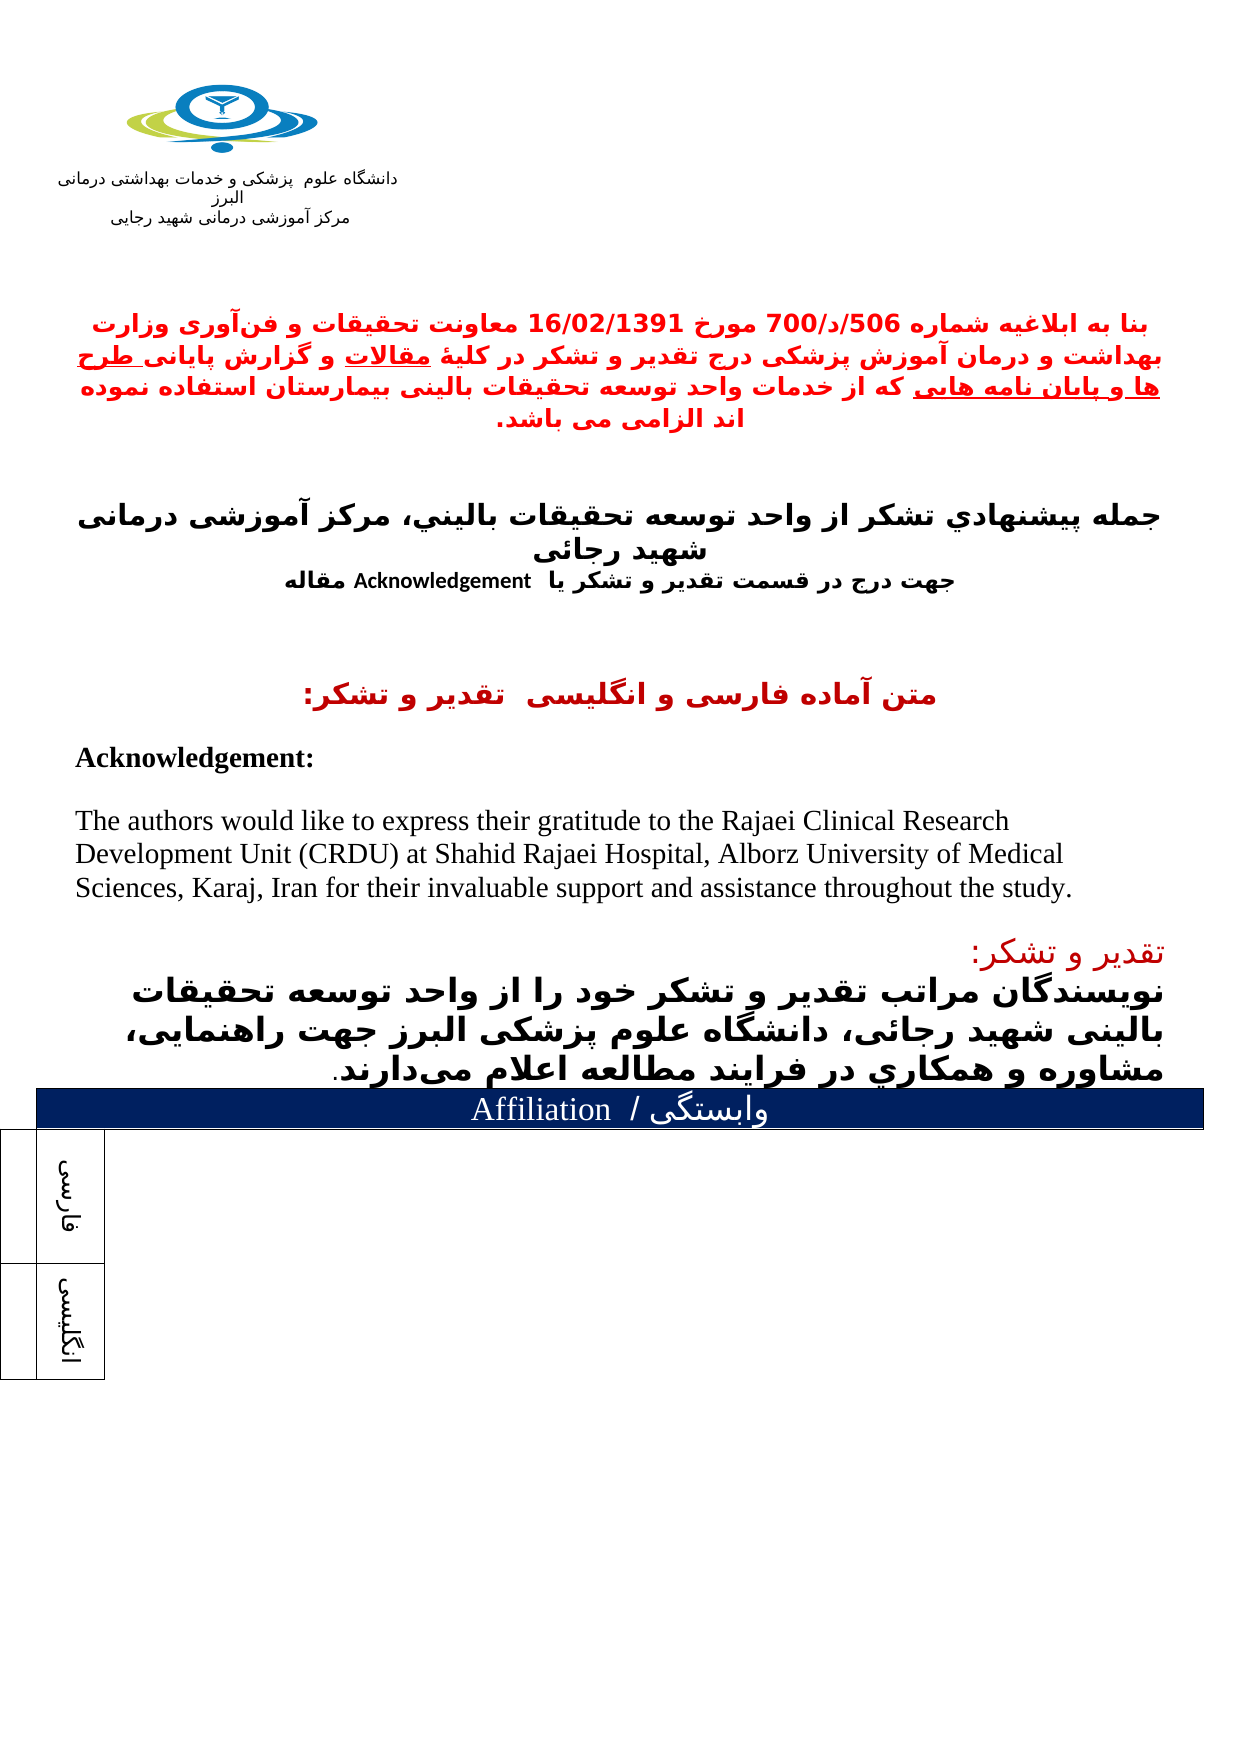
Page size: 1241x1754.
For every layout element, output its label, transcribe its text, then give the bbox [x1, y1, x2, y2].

table_header وابستگی / Affiliation [37, 1089, 1203, 1128]
text The authors would like to express their gratitude to the Rajaei Clinical Research Development Unit (CRDU) at Shahid Rajaei Hospital, Alborz University of Medical Sciences, Karaj, Iran for their invaluable support and assistance throughout the study. [75, 803, 1165, 903]
table_cell فارسی [37, 1130, 104, 1263]
text تقدیر و تشکر: [75, 933, 1165, 972]
text نویسندگان مراتب تقدیر و تشکر خود را از واحد توسعه تحقيقات بالينی شهيد رجائی، دانشگاه علوم پزشکی البرز جهت راهنمایی، مشاوره و همکاري در فرایند مطالعه اعلام می‌دارند. [75, 972, 1165, 1088]
text Acknowledgement: [75, 740, 1165, 774]
text جمله پيشنهادي تشكر از واحد توسعه تحقيقات باليني، مرکز آموزشی درمانی شهید رجائی [75, 499, 1165, 567]
text بنا به ابلاغیه شماره 506/د/700 مورخ 16/02/1391 معاونت تحقیقات و فن‌آوری وزارت بهداشت و درمان آموزش پزشکی درج تقدیر و تشکر در کلیۀ مقالات و گزارش پایانی طرح ها و پایان نامه هایی که از خدمات واحد توسعه تحقیقات بالینی بیمارستان استفاده نموده اند الزامی می باشد. [75, 309, 1165, 433]
table_cell انگلیسی [37, 1264, 104, 1379]
text جهت درج در قسمت تقدير و تشكر يا Acknowledgement مقاله [75, 567, 1165, 595]
picture [117, 77, 323, 164]
text متن آماده فارسی و انگلیسی تقدیر و تشکر: [75, 677, 1165, 711]
